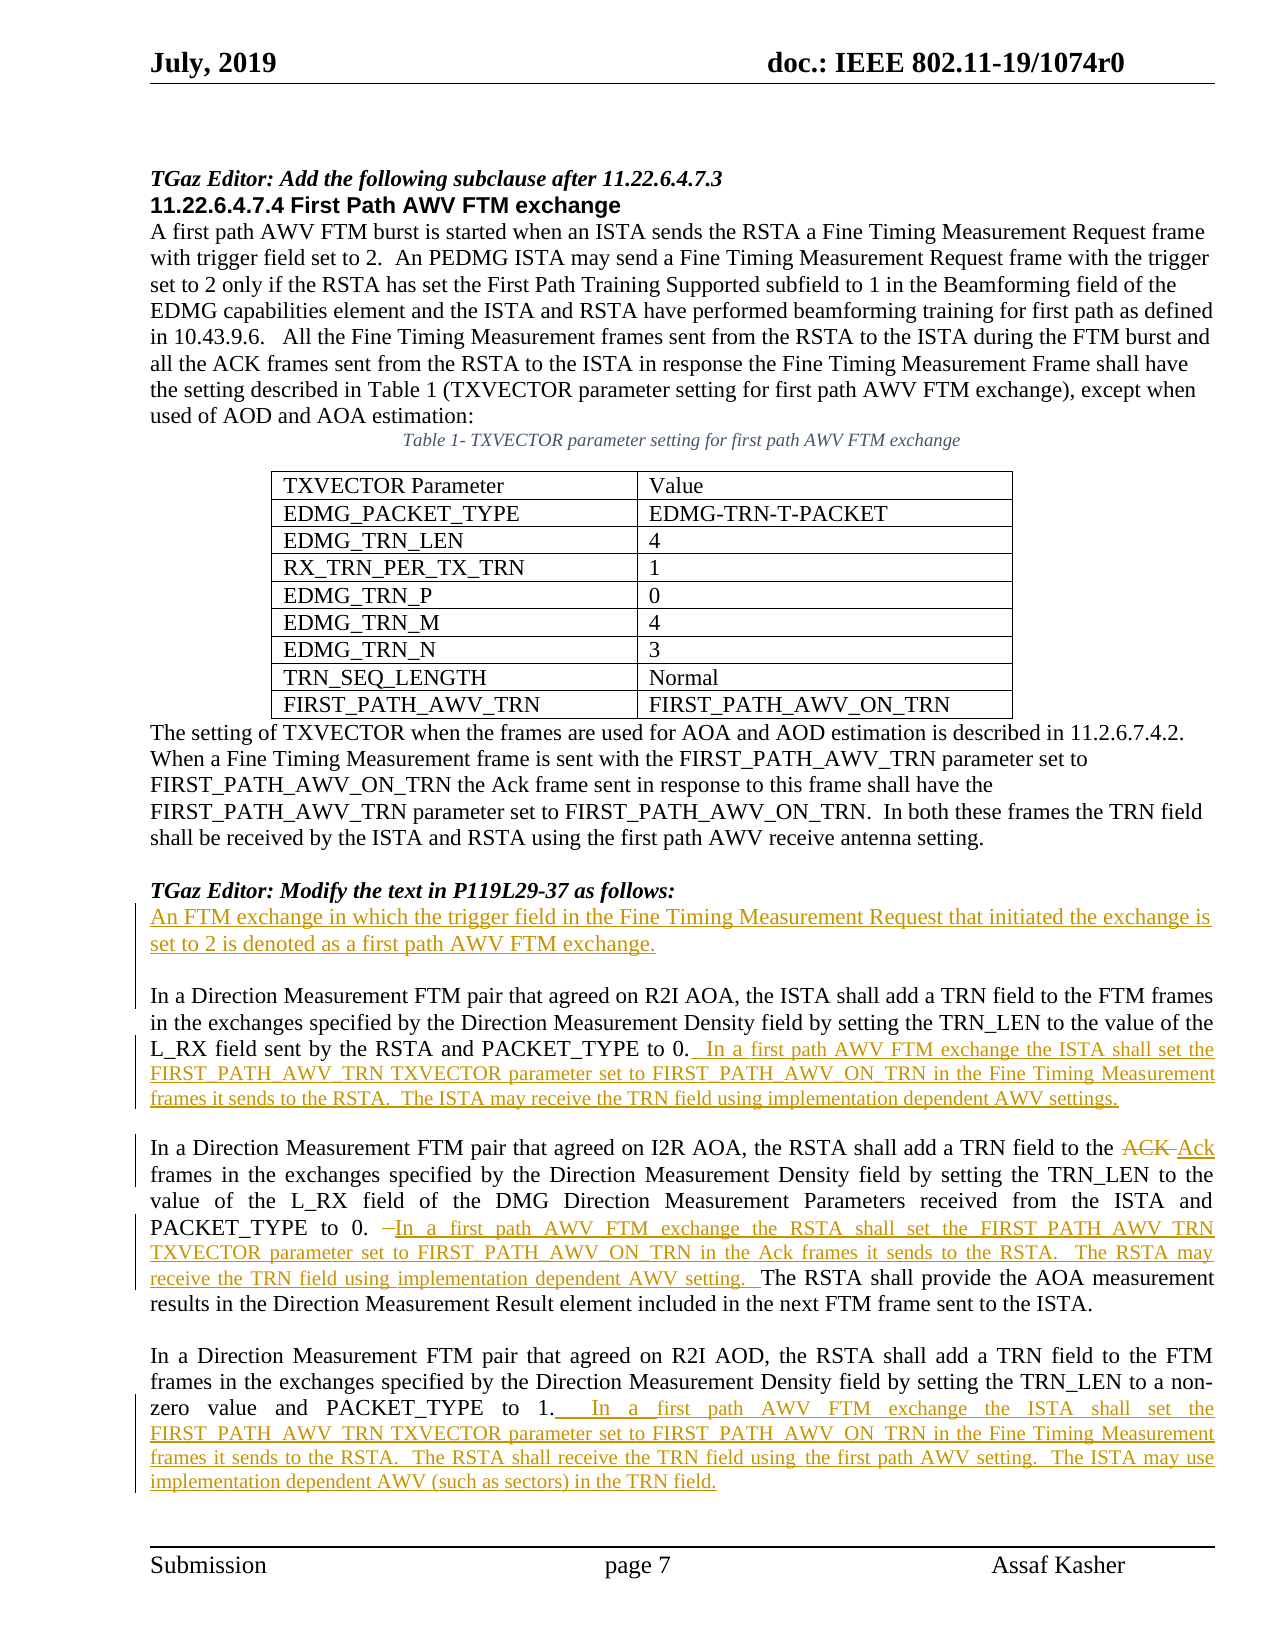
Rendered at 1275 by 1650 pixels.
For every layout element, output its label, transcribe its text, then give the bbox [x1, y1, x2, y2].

table_cell TRN_SEQ_LENGTH [272, 664, 637, 690]
text The setting of TXVECTOR when the frames are used for AOA and AOD estimation is described in 11.2.6.7.4.2. [150, 719, 1215, 745]
table_cell EDMG_TRN_M [272, 609, 637, 636]
text TGaz Editor: Modify the text in P119L29-37 as follows: [150, 877, 1215, 903]
table_cell 1 [638, 554, 1012, 581]
table_cell 4 [638, 609, 1012, 636]
table_cell RX_TRN_PER_TX_TRN [272, 554, 637, 581]
table_cell FIRST_PATH_AWV_TRN [272, 691, 637, 718]
table_header Value [638, 472, 1012, 498]
text When a Fine Timing Measurement frame is sent with the FIRST_PATH_AWV_TRN parameter set to FIRST_PATH_AWV_ON_TRN the Ack frame sent in response to this frame shall have the FIRST_PATH_AWV_TRN parameter set to FIRST_PATH_AWV_ON_TRN. In both these frames the TRN field shall be received by the ISTA and RSTA using the first path AWV receive antenna setting. [150, 745, 1215, 851]
text TGaz Editor: Add the following subclause after 11.22.6.4.7.3 [150, 165, 1215, 192]
text In a Direction Measurement FTM pair that agreed on R2I AOA, the ISTA shall add a TRN field to the FTM frames in the exchanges specified by the Direction Measurement Density field by setting the TRN_LEN to the value of the L_RX field sent by the RSTA and PACKET_TYPE to 0. [150, 1083, 1215, 1109]
text 11.22.6.4.7.4 First Path AWV FTM exchange [150, 192, 1215, 218]
table_cell 3 [638, 637, 1012, 663]
table_cell FIRST_PATH_AWV_ON_TRN [638, 691, 1012, 718]
text A first path AWV FTM burst is started when an ISTA sends the RSTA a Fine Timing Measurement Request frame with trigger field set to 2. An PEDMG ISTA may send a Fine Timing Measurement Request frame with the trigger set to 2 only if the RSTA has set the First Path Training Supported subfield to 1 in the Beamforming field of the EDMG capabilities element and the ISTA and RSTA have performed beamforming training for first path as defined in 10.43.9.6. All the Fine Timing Measurement frames sent from the RSTA to the ISTA during the FTM burst and all the ACK frames sent from the RSTA to the ISTA in response the Fine Timing Measurement Frame shall have the setting described in Table 1 (TXVECTOR parameter setting for first path AWV FTM exchange), except when used of AOD and AOA estimation: [150, 218, 1215, 429]
table_cell EDMG_PACKET_TYPE [272, 500, 637, 526]
text In a Direction Measurement FTM pair that agreed on R2I AOA, the ISTA shall add a TRN field to the FTM frames in the exchanges specified by the Direction Measurement Density field by setting the TRN_LEN to the value of the L_RX field sent by the RSTA and PACKET_TYPE to 0. [150, 982, 1215, 1082]
table_cell EDMG_TRN_P [272, 582, 637, 608]
text Table 1- TXVECTOR parameter setting for first path AWV FTM exchange [150, 429, 1215, 450]
table_cell EDMG_TRN_N [272, 637, 637, 663]
table_cell EDMG_TRN_LEN [272, 527, 637, 553]
table_cell Normal [638, 664, 1012, 690]
table_cell 4 [638, 527, 1012, 553]
text In a Direction Measurement FTM pair that agreed on R2I AOD, the RSTA shall add a TRN field to the FTM frames in the exchanges specified by the Direction Measurement Density field by setting the TRN_LEN to a non-zero value and PACKET_TYPE to 1. [150, 1443, 1215, 1493]
table_header TXVECTOR Parameter [272, 472, 637, 498]
table_cell EDMG-TRN-T-PACKET [638, 500, 1012, 526]
text In a Direction Measurement FTM pair that agreed on I2R AOA, the RSTA shall add a TRN field to the frames in the exchanges specified by the Direction Measurement Density field by setting the TRN_LEN to the value of the L_RX field of the DMG Direction Measurement Parameters received from the ISTA and PACKET_TYPE to 0. The RSTA shall provide the AOA measurement results in the Direction Measurement Result element included in the next FTM frame sent to the ISTA. [150, 1134, 1215, 1317]
table_cell 0 [638, 582, 1012, 608]
text In a Direction Measurement FTM pair that agreed on R2I AOD, the RSTA shall add a TRN field to the FTM frames in the exchanges specified by the Direction Measurement Density field by setting the TRN_LEN to a non-zero value and PACKET_TYPE to 1. [150, 1342, 1215, 1441]
